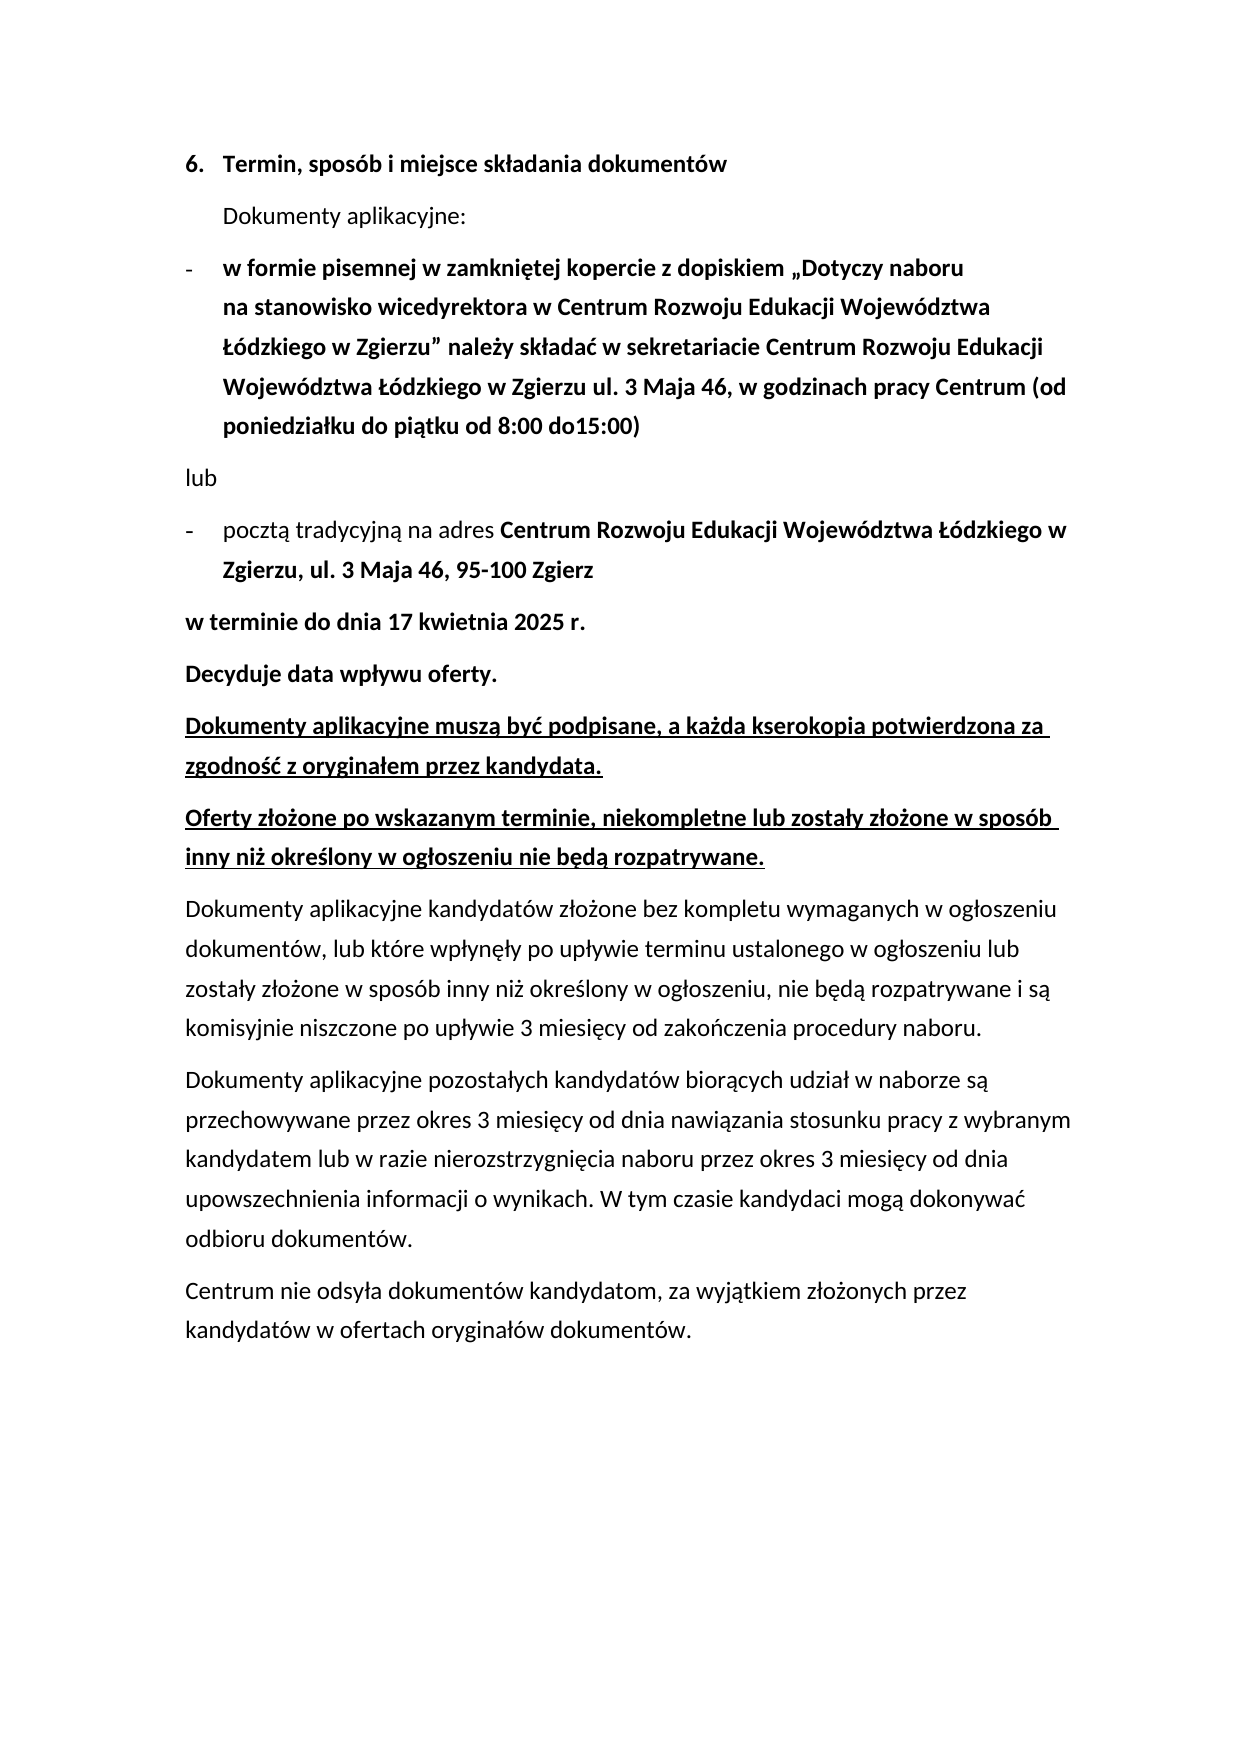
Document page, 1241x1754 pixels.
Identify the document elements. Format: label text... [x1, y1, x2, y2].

text w terminie do dnia 17 kwietnia 2025 r. [185, 606, 1092, 637]
list pocztą tradycyjną na adres Centrum Rozwoju Edukacji Województwa Łódzkiego w Zgierzu, ul. 3 Maja 46, 95-100 Zgierz [185, 514, 1092, 584]
text Dokumenty aplikacyjne: [223, 200, 1092, 230]
text Dokumenty aplikacyjne muszą być podpisane, a każda kserokopia potwierdzona za zgodność z oryginałem przez kandydata. [185, 710, 1092, 780]
text lub [185, 462, 1092, 493]
text Centrum nie odsyła dokumentów kandydatom, za wyjątkiem złożonych przez kandydatów w ofertach oryginałów dokumentów. [185, 1275, 1092, 1345]
text Dokumenty aplikacyjne kandydatów złożone bez kompletu wymaganych w ogłoszeniu dokumentów, lub które wpłynęły po upływie terminu ustalonego w ogłoszeniu lub zostały złożone w sposób inny niż określony w ogłoszeniu, nie będą rozpatrywane i są komisyjnie niszczone po upływie 3 miesięcy od zakończenia procedury naboru. [185, 893, 1092, 1043]
text Oferty złożone po wskazanym terminie, niekompletne lub zostały złożone w sposób inny niż określony w ogłoszeniu nie będą rozpatrywane. [185, 802, 1092, 872]
list w formie pisemnej w zamkniętej kopercie z dopiskiem „Dotyczy naboru na stanowisko wicedyrektora w Centrum Rozwoju Edukacji Województwa Łódzkiego w Zgierzu” należy składać w sekretariacie Centrum Rozwoju Edukacji Województwa Łódzkiego w Zgierzu ul. 3 Maja 46, w godzinach pracy Centrum (od poniedziałku do piątku od 8:00 do15:00) [185, 252, 1092, 441]
text Decyduje data wpływu oferty. [185, 658, 1092, 689]
text Dokumenty aplikacyjne pozostałych kandydatów biorących udział w naborze są przechowywane przez okres 3 miesięcy od dnia nawiązania stosunku pracy z wybranym kandydatem lub w razie nierozstrzygnięcia naboru przez okres 3 miesięcy od dnia upowszechnienia informacji o wynikach. W tym czasie kandydaci mogą dokonywać odbioru dokumentów. [185, 1064, 1092, 1253]
list Termin, sposób i miejsce składania dokumentów [185, 148, 1092, 178]
